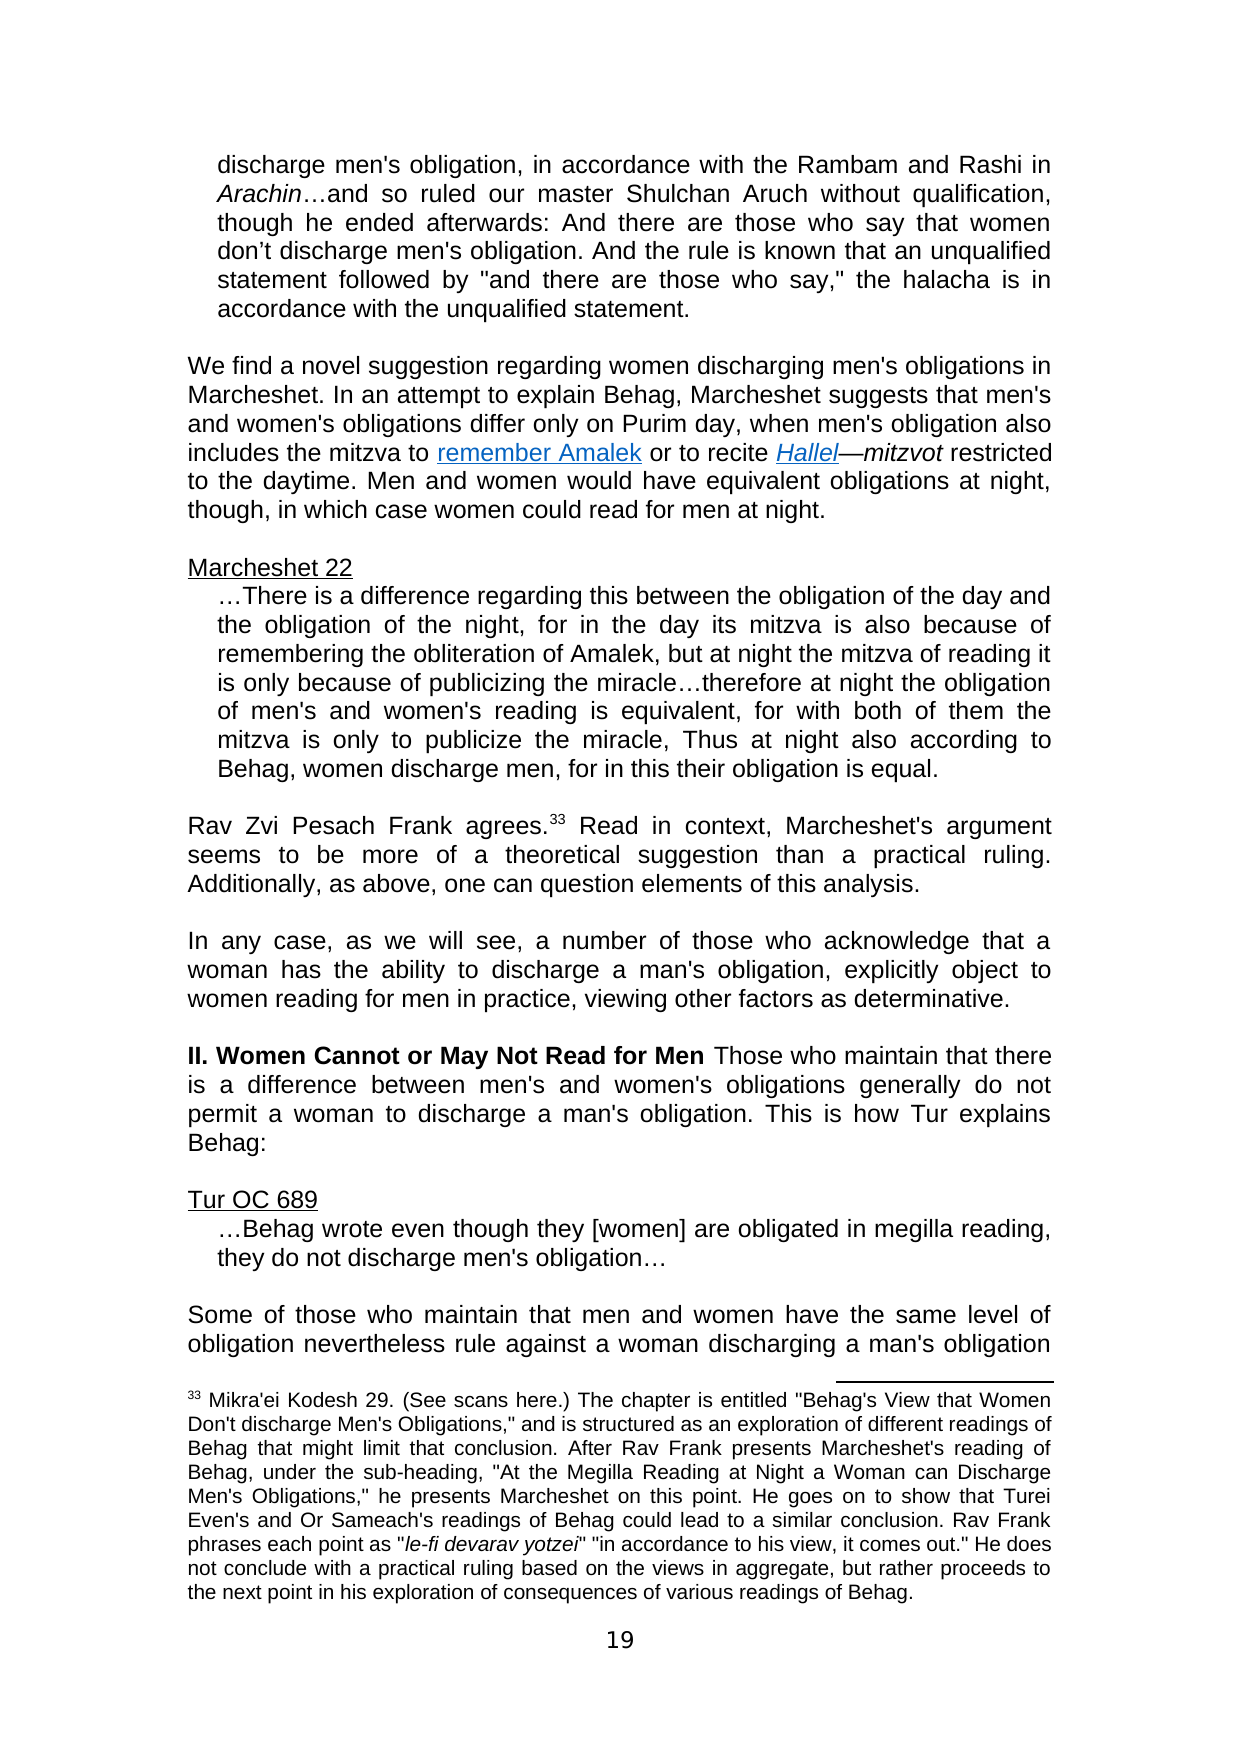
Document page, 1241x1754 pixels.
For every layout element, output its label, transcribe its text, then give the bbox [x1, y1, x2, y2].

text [217, 150, 1053, 322]
text …There is a difference regarding this between the obligation of the day and the obligation of the night, for in the day its mitzva is also because of remembering the obliteration of Amalek, but at night the mitzva of reading it is only because of publicizing the miracle…therefore at night the obligation of men's and women's reading is equivalent, for with both of them the mitzva is only to publicize the miracle, Thus at night also according to Behag, women discharge men, for in this their obligation is equal. [217, 581, 1053, 782]
text In any case, as we will see, a number of those who acknowledge that a woman has the ability to discharge a man's obligation, explicitly object to women reading for men in practice, viewing other factors as determinative. [187, 926, 1053, 1012]
title Tur OC 689 [187, 1185, 1053, 1214]
text We find a novel suggestion regarding women discharging men's obligations in Marcheshet. In an attempt to explain Behag, Marcheshet suggests that men's and women's obligations differ only on Purim day, when men's obligation also includes the mitzva to remember Amalek or to recite Hallel—mitzvot restricted to the daytime. Men and women would have equivalent obligations at night, though, in which case women could read for men at night. [187, 351, 1053, 524]
text Rav Zvi Pesach Frank agrees. Read in context, Marcheshet's argument seems to be more of a theoretical suggestion than a practical ruling. Additionally, as above, one can question elements of this analysis. [187, 811, 1053, 897]
title Marcheshet 22 [187, 552, 1053, 581]
text II. Women Cannot or May Not Read for Men Those who maintain that there is a difference between men's and women's obligations generally do not permit a woman to discharge a man's obligation. This is how Tur explains Behag: [187, 1041, 1053, 1156]
text …Behag wrote even though they [women] are obligated in megilla reading, they do not discharge men's obligation… [217, 1214, 1053, 1271]
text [187, 1300, 1053, 1357]
